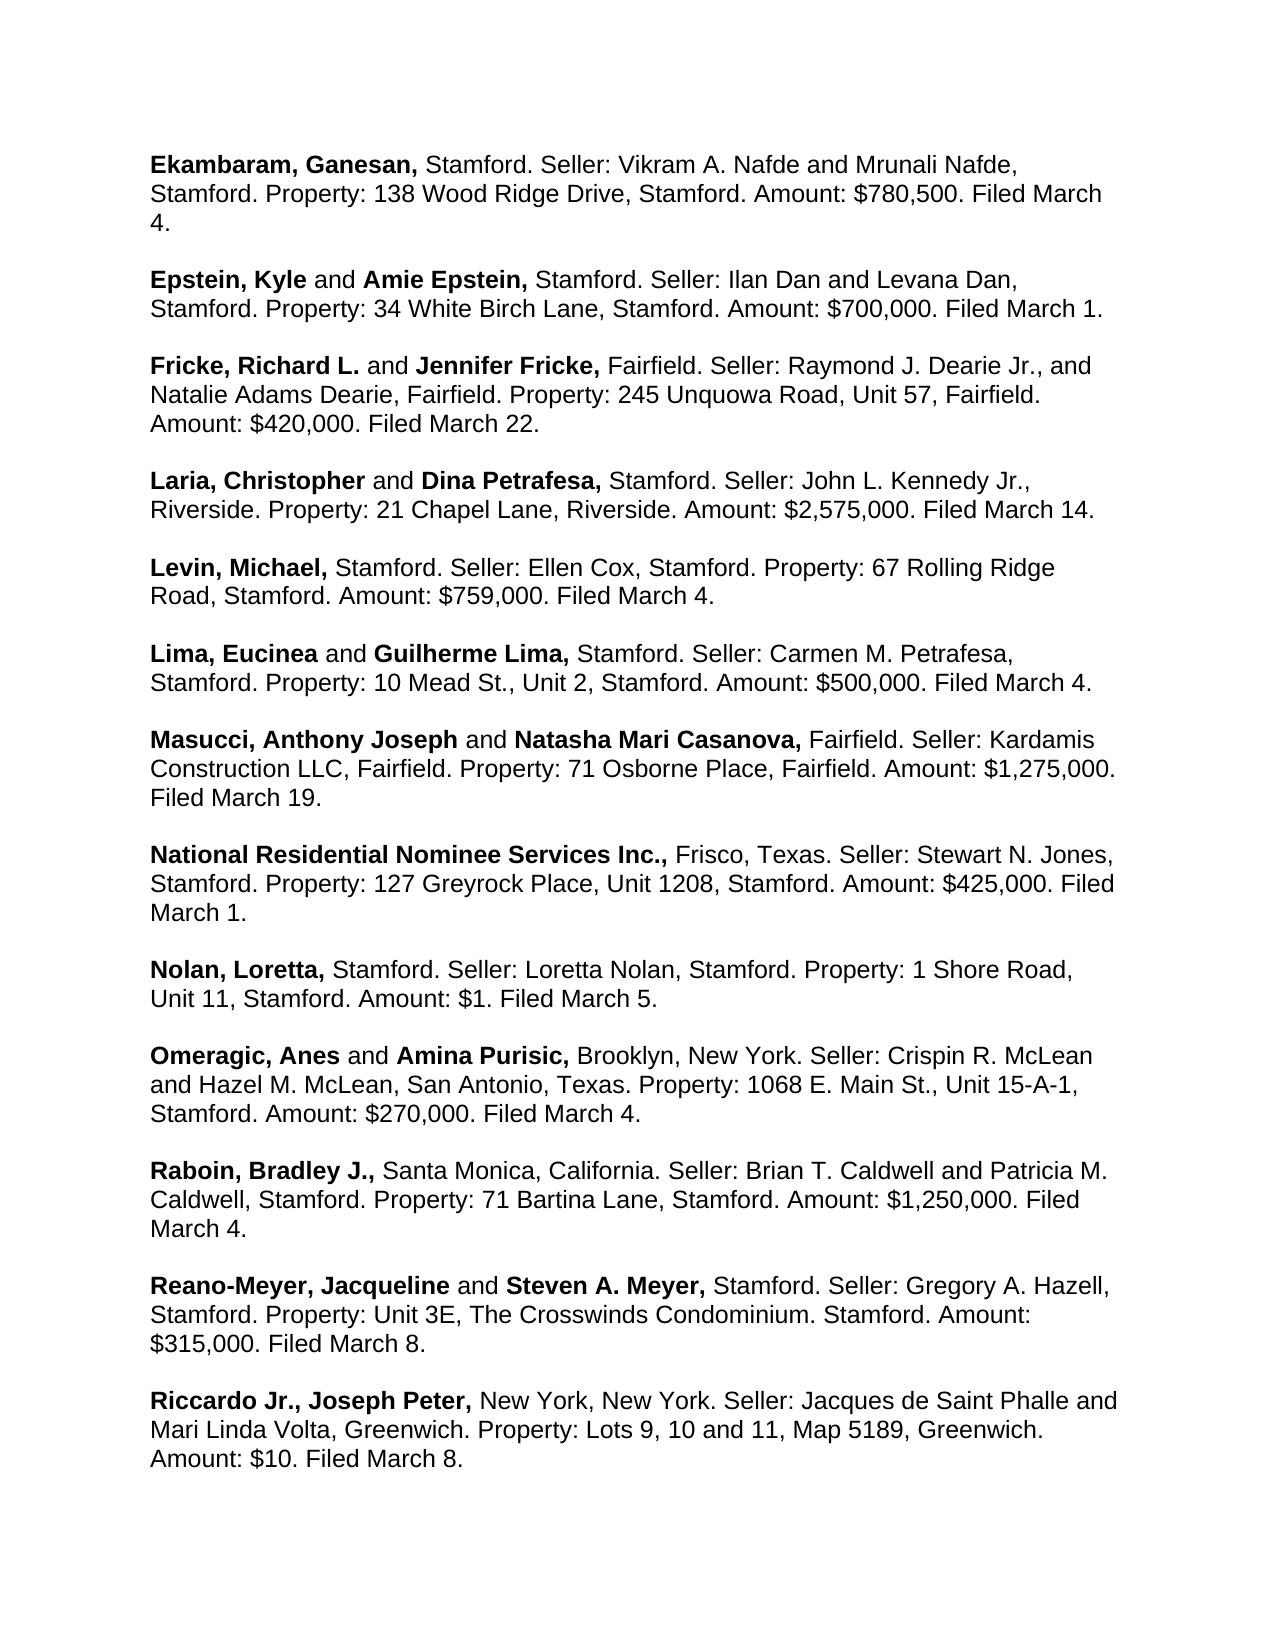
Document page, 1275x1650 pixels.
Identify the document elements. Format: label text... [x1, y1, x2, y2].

text Masucci, Anthony Joseph and Natasha Mari Casanova, Fairfield. Seller: Kardamis Construction LLC, Fairfield. Property: 71 Osborne Place, Fairfield. Amount: $1,275,000. Filed March 19. [150, 725, 1125, 811]
text Riccardo Jr., Joseph Peter, New York, New York. Seller: Jacques de Saint Phalle and Mari Linda Volta, Greenwich. Property: Lots 9, 10 and 11, Map 5189, Greenwich. Amount: $10. Filed March 8. [150, 1386, 1125, 1472]
text Fricke, Richard L. and Jennifer Fricke, Fairfield. Seller: Raymond J. Dearie Jr., and Natalie Adams Dearie, Fairfield. Property: 245 Unquowa Road, Unit 57, Fairfield. Amount: $420,000. Filed March 22. [150, 351, 1125, 437]
text Epstein, Kyle and Amie Epstein, Stamford. Seller: Ilan Dan and Levana Dan, Stamford. Property: 34 White Birch Lane, Stamford. Amount: $700,000. Filed March 1. [150, 265, 1125, 322]
text Omeragic, Anes and Amina Purisic, Brooklyn, New York. Seller: Crispin R. McLean and Hazel M. McLean, San Antonio, Texas. Property: 1068 E. Main St., Unit 15-A-1, Stamford. Amount: $270,000. Filed March 4. [150, 1041, 1125, 1127]
text Raboin, Bradley J., Santa Monica, California. Seller: Brian T. Caldwell and Patricia M. Caldwell, Stamford. Property: 71 Bartina Lane, Stamford. Amount: $1,250,000. Filed March 4. [150, 1156, 1125, 1242]
text Reano-Meyer, Jacqueline and Steven A. Meyer, Stamford. Seller: Gregory A. Hazell, Stamford. Property: Unit 3E, The Crosswinds Condominium. Stamford. Amount: $315,000. Filed March 8. [150, 1271, 1125, 1357]
text Nolan, Loretta, Stamford. Seller: Loretta Nolan, Stamford. Property: 1 Shore Road, Unit 11, Stamford. Amount: $1. Filed March 5. [150, 955, 1125, 1012]
text Ekambaram, Ganesan, Stamford. Seller: Vikram A. Nafde and Mrunali Nafde, Stamford. Property: 138 Wood Ridge Drive, Stamford. Amount: $780,500. Filed March 4. [150, 150, 1125, 236]
text Laria, Christopher and Dina Petrafesa, Stamford. Seller: John L. Kennedy Jr., Riverside. Property: 21 Chapel Lane, Riverside. Amount: $2,575,000. Filed March 14. [150, 466, 1125, 524]
text Lima, Eucinea and Guilherme Lima, Stamford. Seller: Carmen M. Petrafesa, Stamford. Property: 10 Mead St., Unit 2, Stamford. Amount: $500,000. Filed March 4. [150, 639, 1125, 696]
text Levin, Michael, Stamford. Seller: Ellen Cox, Stamford. Property: 67 Rolling Ridge Road, Stamford. Amount: $759,000. Filed March 4. [150, 552, 1125, 610]
text National Residential Nominee Services Inc., Frisco, Texas. Seller: Stewart N. Jones, Stamford. Property: 127 Greyrock Place, Unit 1208, Stamford. Amount: $425,000. Filed March 1. [150, 840, 1125, 926]
